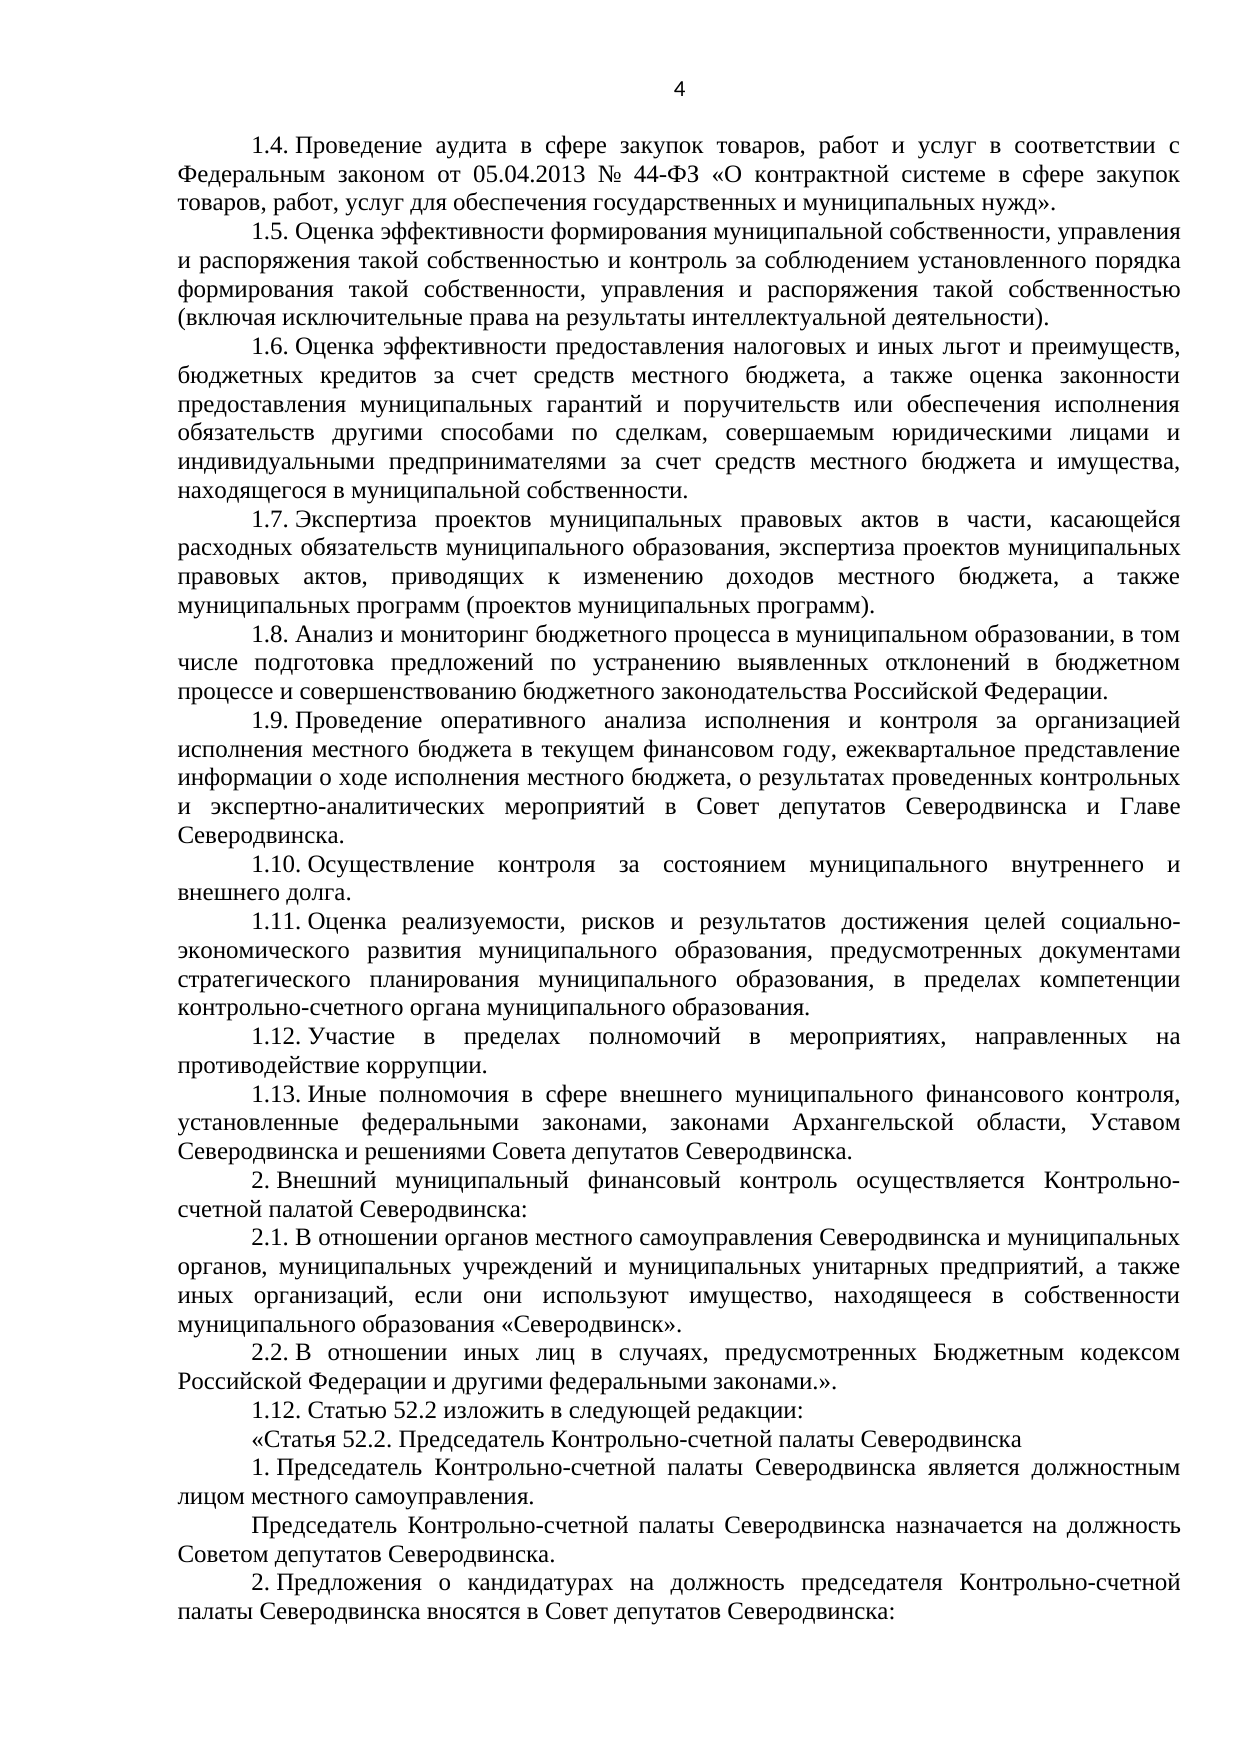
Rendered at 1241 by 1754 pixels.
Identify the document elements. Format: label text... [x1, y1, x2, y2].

text 1.13. Иные полномочия в сфере внешнего муниципального финансового контроля, установленные федеральными законами, законами Архангельской области, Уставом Северодвинска и решениями Совета депутатов Северодвинска. [177, 1079, 1181, 1165]
text 1.12. Статью 52.2 изложить в следующей редакции: [177, 1395, 1181, 1424]
text 1.8. Анализ и мониторинг бюджетного процесса в муниципальном образовании, в том числе подготовка предложений по устранению выявленных отклонений в бюджетном процессе и совершенствованию бюджетного законодательства Российской Федерации. [177, 619, 1181, 705]
text 1.7. Экспертиза проектов муниципальных правовых актов в части, касающейся расходных обязательств муниципального образования, экспертиза проектов муниципальных правовых актов, приводящих к изменению доходов местного бюджета, а также муниципальных программ (проектов муниципальных программ). [177, 504, 1181, 619]
text 1.12. Участие в пределах полномочий в мероприятиях, направленных на противодействие коррупции. [177, 1021, 1181, 1079]
text «Статья 52.2. Председатель Контрольно-счетной палаты Северодвинска [177, 1424, 1181, 1452]
text 1. Председатель Контрольно-счетной палаты Северодвинска является должностным лицом местного самоуправления. [177, 1452, 1181, 1510]
text 1.9. Проведение оперативного анализа исполнения и контроля за организацией исполнения местного бюджета в текущем финансовом году, ежеквартальное представление информации о ходе исполнения местного бюджета, о результатах проведенных контрольных и экспертно-аналитических мероприятий в Совет депутатов Северодвинска и Главе Северодвинска. [177, 705, 1181, 849]
text 1.6. Оценка эффективности предоставления налоговых и иных льгот и преимуществ, бюджетных кредитов за счет средств местного бюджета, а также оценка законности предоставления муниципальных гарантий и поручительств или обеспечения исполнения обязательств другими способами по сделкам, совершаемым юридическими лицами и индивидуальными предпринимателями за счет средств местного бюджета и имущества, находящегося в муниципальной собственности. [177, 331, 1181, 504]
text 2. Внешний муниципальный финансовый контроль осуществляется Контрольно-счетной палатой Северодвинска: [177, 1165, 1181, 1222]
text 1.11. Оценка реализуемости, рисков и результатов достижения целей социально-экономического развития муниципального образования, предусмотренных документами стратегического планирования муниципального образования, в пределах компетенции контрольно-счетного органа муниципального образования. [177, 906, 1181, 1021]
text 2.2. В отношении иных лиц в случаях, предусмотренных Бюджетным кодексом Российской Федерации и другими федеральными законами.». [177, 1337, 1181, 1395]
text 2.1. В отношении органов местного самоуправления Северодвинска и муниципальных органов, муниципальных учреждений и муниципальных унитарных предприятий, а также иных организаций, если они используют имущество, находящееся в собственности муниципального образования «Северодвинск». [177, 1222, 1181, 1337]
text Председатель Контрольно-счетной палаты Северодвинска назначается на должность Советом депутатов Северодвинска. [177, 1510, 1181, 1567]
text 1.5. Оценка эффективности формирования муниципальной собственности, управления и распоряжения такой собственностью и контроль за соблюдением установленного порядка формирования такой собственности, управления и распоряжения такой собственностью (включая исключительные права на результаты интеллектуальной деятельности). [177, 216, 1181, 331]
text 1.10. Осуществление контроля за состоянием муниципального внутреннего и внешнего долга. [177, 849, 1181, 906]
text 2. Предложения о кандидатурах на должность председателя Контрольно-счетной палаты Северодвинска вносятся в Совет депутатов Северодвинска: [177, 1567, 1181, 1625]
text 1.4. Проведение аудита в сфере закупок товаров, работ и услуг в соответствии с Федеральным законом от 05.04.2013 № 44-ФЗ «О контрактной системе в сфере закупок товаров, работ, услуг для обеспечения государственных и муниципальных нужд». [177, 130, 1181, 216]
